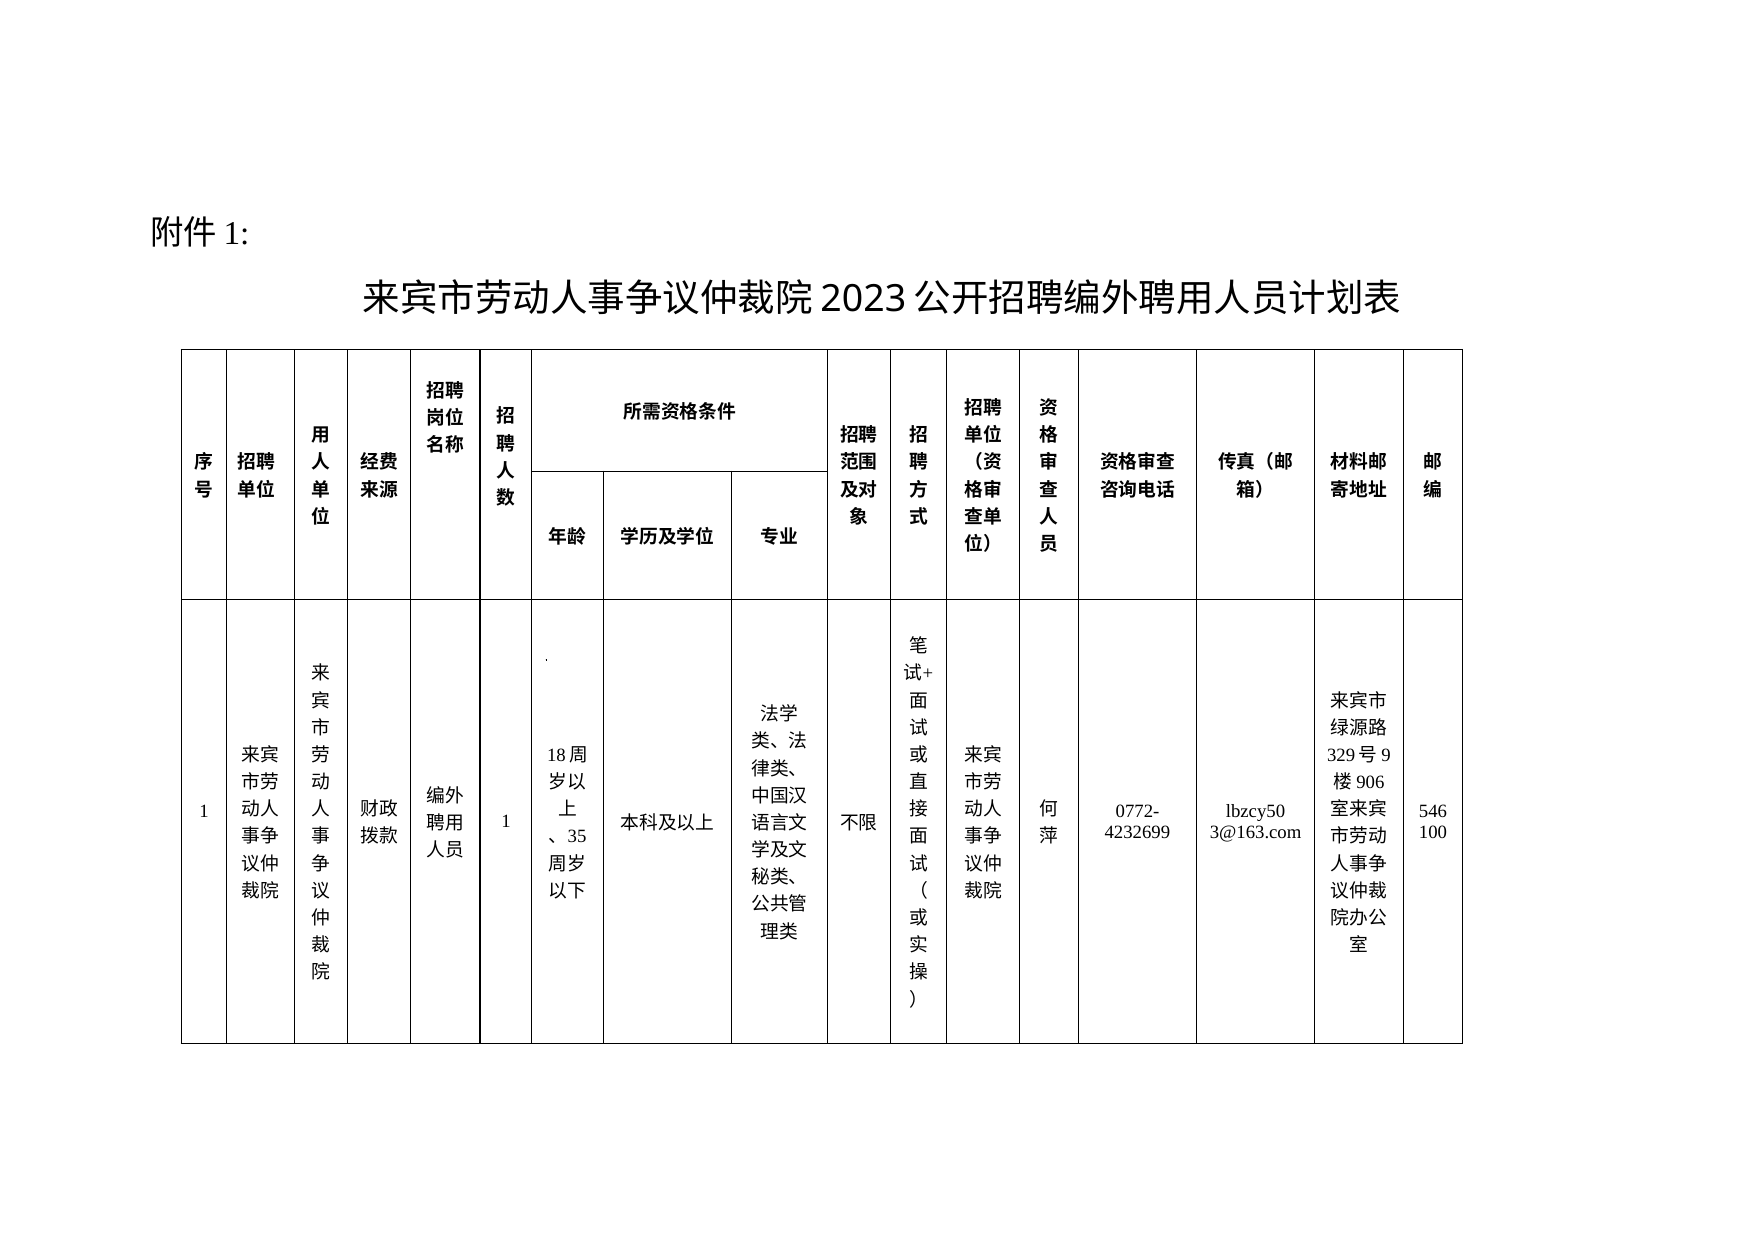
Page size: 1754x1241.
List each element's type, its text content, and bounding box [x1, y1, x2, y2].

table_cell 法学类、法律类、中国汉语言文学及文秘类、公共管理类 [732, 600, 827, 1043]
table_header 经费来源 [348, 350, 410, 598]
table_cell 来宾市绿源路329号9楼906室来宾市劳动人事争议仲裁院办公室 [1315, 600, 1403, 1043]
table_cell 来宾市劳动人事争议仲裁院 [227, 600, 294, 1043]
table_cell 0772-4232699 [1079, 600, 1196, 1043]
table_cell lbzcy503@163.com [1197, 600, 1314, 1043]
table_cell 本科及以上 [604, 600, 731, 1043]
table_header 招聘方式 [891, 350, 946, 598]
table_header 招聘单位（资格审查单位） [947, 350, 1019, 598]
table_cell 专业 [732, 472, 827, 598]
table_header 资格审查 咨询电话 [1079, 350, 1196, 598]
table_cell 1 [182, 600, 226, 1043]
table_header 材料邮 寄地址 [1315, 350, 1403, 598]
table_header 所需资格条件 [532, 350, 827, 471]
text 附件1: [150, 198, 1604, 263]
table_cell 财政拨款 [348, 600, 410, 1043]
table_cell 546100 [1404, 600, 1462, 1043]
table_header 招聘人数 [481, 350, 531, 598]
table_cell 笔试+面试或直接面试（或实操） [891, 600, 946, 1043]
table_cell 学历及学位 [604, 472, 731, 598]
table_header 招聘范围及对象 [828, 350, 890, 598]
table_cell 何萍 [1020, 600, 1078, 1043]
table_cell 年龄 [532, 472, 603, 598]
table_cell 不限 [828, 600, 890, 1043]
table_cell 18周岁以上、35周岁以下 [532, 600, 603, 1043]
table_header 传真（邮箱） [1197, 350, 1314, 598]
table_cell 来宾市劳动人事争议仲裁院 [947, 600, 1019, 1043]
table_header 邮编 [1404, 350, 1462, 598]
table_cell 1 [481, 600, 531, 1043]
table_header 资格审查人员 [1020, 350, 1078, 598]
table_cell 来宾市劳动人事争议仲裁院 [295, 600, 347, 1043]
table_header 用人单位 [295, 350, 347, 598]
text 来宾市劳动人事争议仲裁院2023公开招聘编外聘用人员计划表 [150, 263, 1604, 328]
table_header 招聘单位 [227, 350, 294, 598]
table_cell 编外聘用人员 [411, 600, 479, 1043]
table_header 招聘岗位名称 [411, 350, 479, 598]
table_header 序号 [182, 350, 226, 598]
